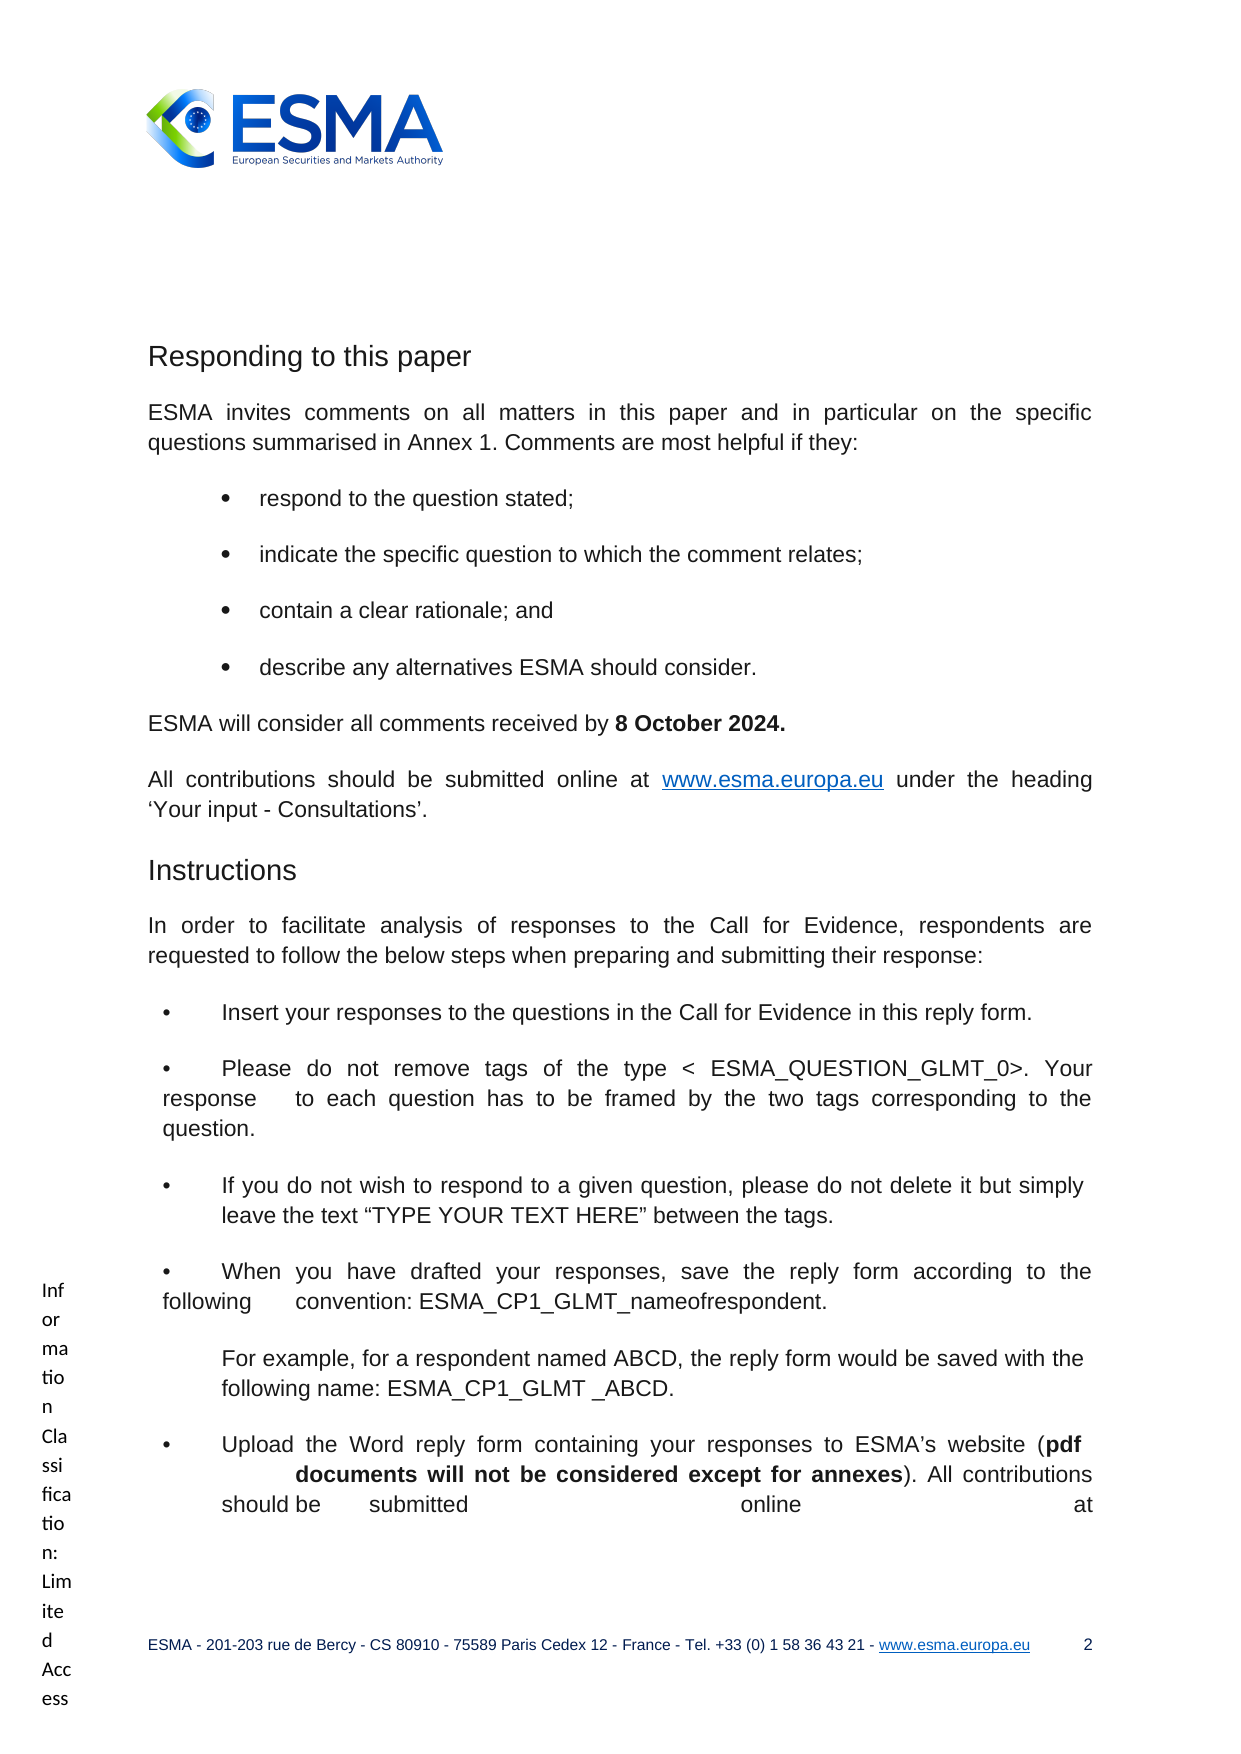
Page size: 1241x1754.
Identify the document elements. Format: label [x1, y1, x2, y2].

picture [146, 89, 443, 168]
